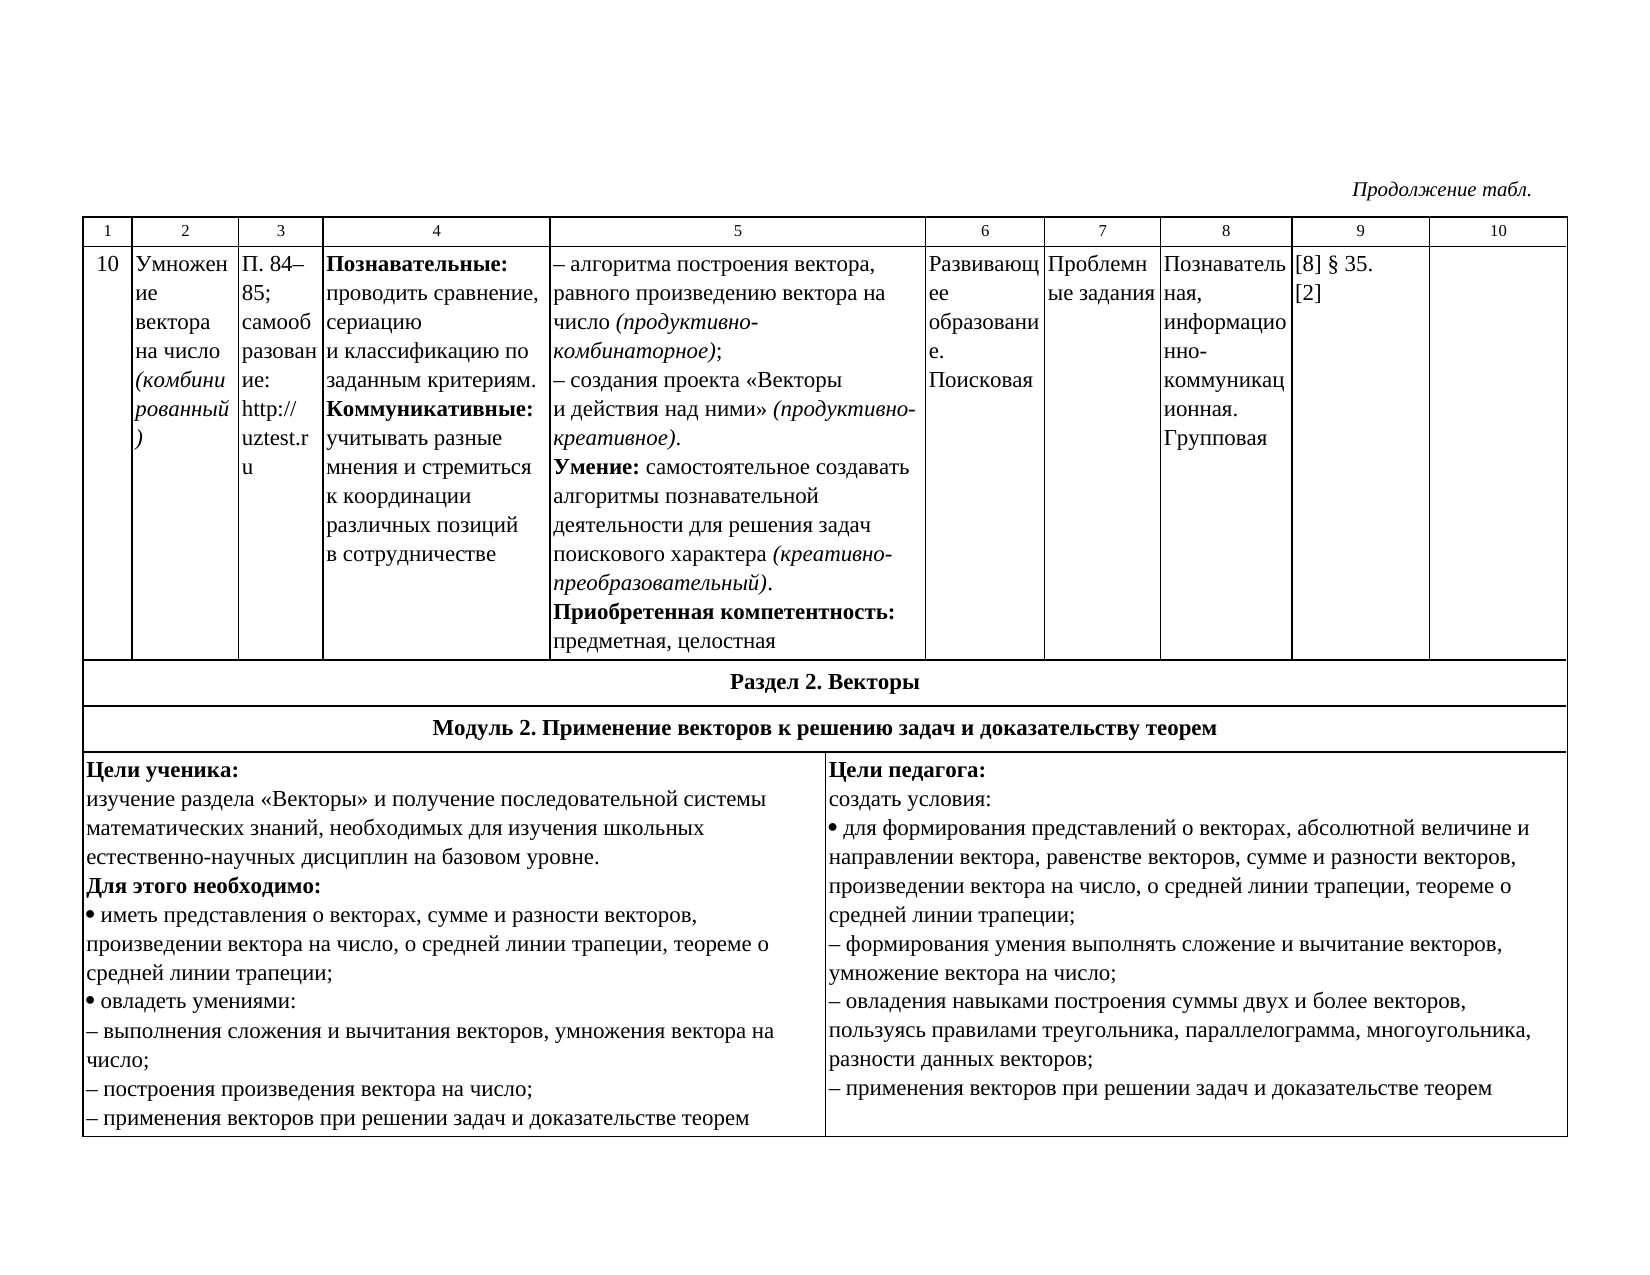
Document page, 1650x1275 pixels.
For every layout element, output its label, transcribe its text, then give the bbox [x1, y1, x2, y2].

table_cell 10 [84, 247, 131, 659]
table_cell П. 84– 85; самообразование: http:// uztest.ru [239, 247, 322, 659]
table_header 6 [926, 218, 1044, 246]
table_header 5 [551, 218, 925, 246]
text Продолжение табл. [118, 177, 1532, 201]
table_header 4 [324, 218, 549, 246]
table_cell [8] § 35. [2] [1293, 247, 1429, 659]
table_cell Познавательные: проводить сравнение, сериацию и классификацию по заданным критериям. Коммуникативные: учитывать разные мнения и стремиться к координации различных позиций в сотрудничестве [324, 247, 549, 659]
table_cell Цели педагога: создать условия:  для формирования представлений о векторах, абсолютной величине и направлении вектора, равенстве векторов, сумме и разности векторов, произведении вектора на число, о средней линии трапеции, теореме о средней линии трапеции; – формирования умения выполнять сложение и вычитание векторов, умножение вектора на число; – овладения навыками построения суммы двух и более векторов, пользуясь правилами треугольника, параллелограмма, многоугольника, разности данных векторов; – применения векторов при решении задач и доказательстве теорем [826, 751, 1567, 1136]
table_header 3 [239, 218, 322, 246]
table_cell Модуль 2. Применение векторов к решению задач и доказательству теорем [84, 705, 1567, 751]
table_header 1 [84, 218, 131, 246]
table_cell – алгоритма построения вектора, равного произведению вектора на число (продуктивно-комбинаторное); – создания проекта «Векторы и действия над ними» (продуктивно-креативное). Умение: самостоятельное создавать алгоритмы познавательной деятельности для решения задач поискового характера (креативно-преобразовательный). Приобретенная компетентность: предметная, целостная [551, 247, 925, 659]
table_cell Умножение вектора на число (комбинированный) [133, 247, 238, 659]
table_cell [1430, 246, 1567, 659]
table_header 8 [1161, 218, 1291, 246]
table_cell Раздел 2. Векторы [84, 659, 1567, 705]
table_cell Цели ученика: изучение раздела «Векторы» и получение последовательной системы математических знаний, необходимых для изучения школьных естественно-научных дисциплин на базовом уровне. Для этого необходимо:  иметь представления о векторах, сумме и разности векторов, произведении вектора на число, о средней линии трапеции, теореме о средней линии трапеции;  овладеть умениями: – выполнения сложения и вычитания векторов, умножения вектора на число; – построения произведения вектора на число; – применения векторов при решении задач и доказательстве теорем [84, 753, 825, 1136]
table_header 10 [1430, 218, 1567, 246]
table_header 2 [133, 218, 238, 246]
table_header 7 [1045, 218, 1160, 246]
table_cell Проблемные задания [1045, 247, 1160, 659]
table_header 9 [1293, 218, 1429, 246]
table_cell Развивающее образование. Поисковая [926, 247, 1044, 659]
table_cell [1161, 247, 1291, 659]
